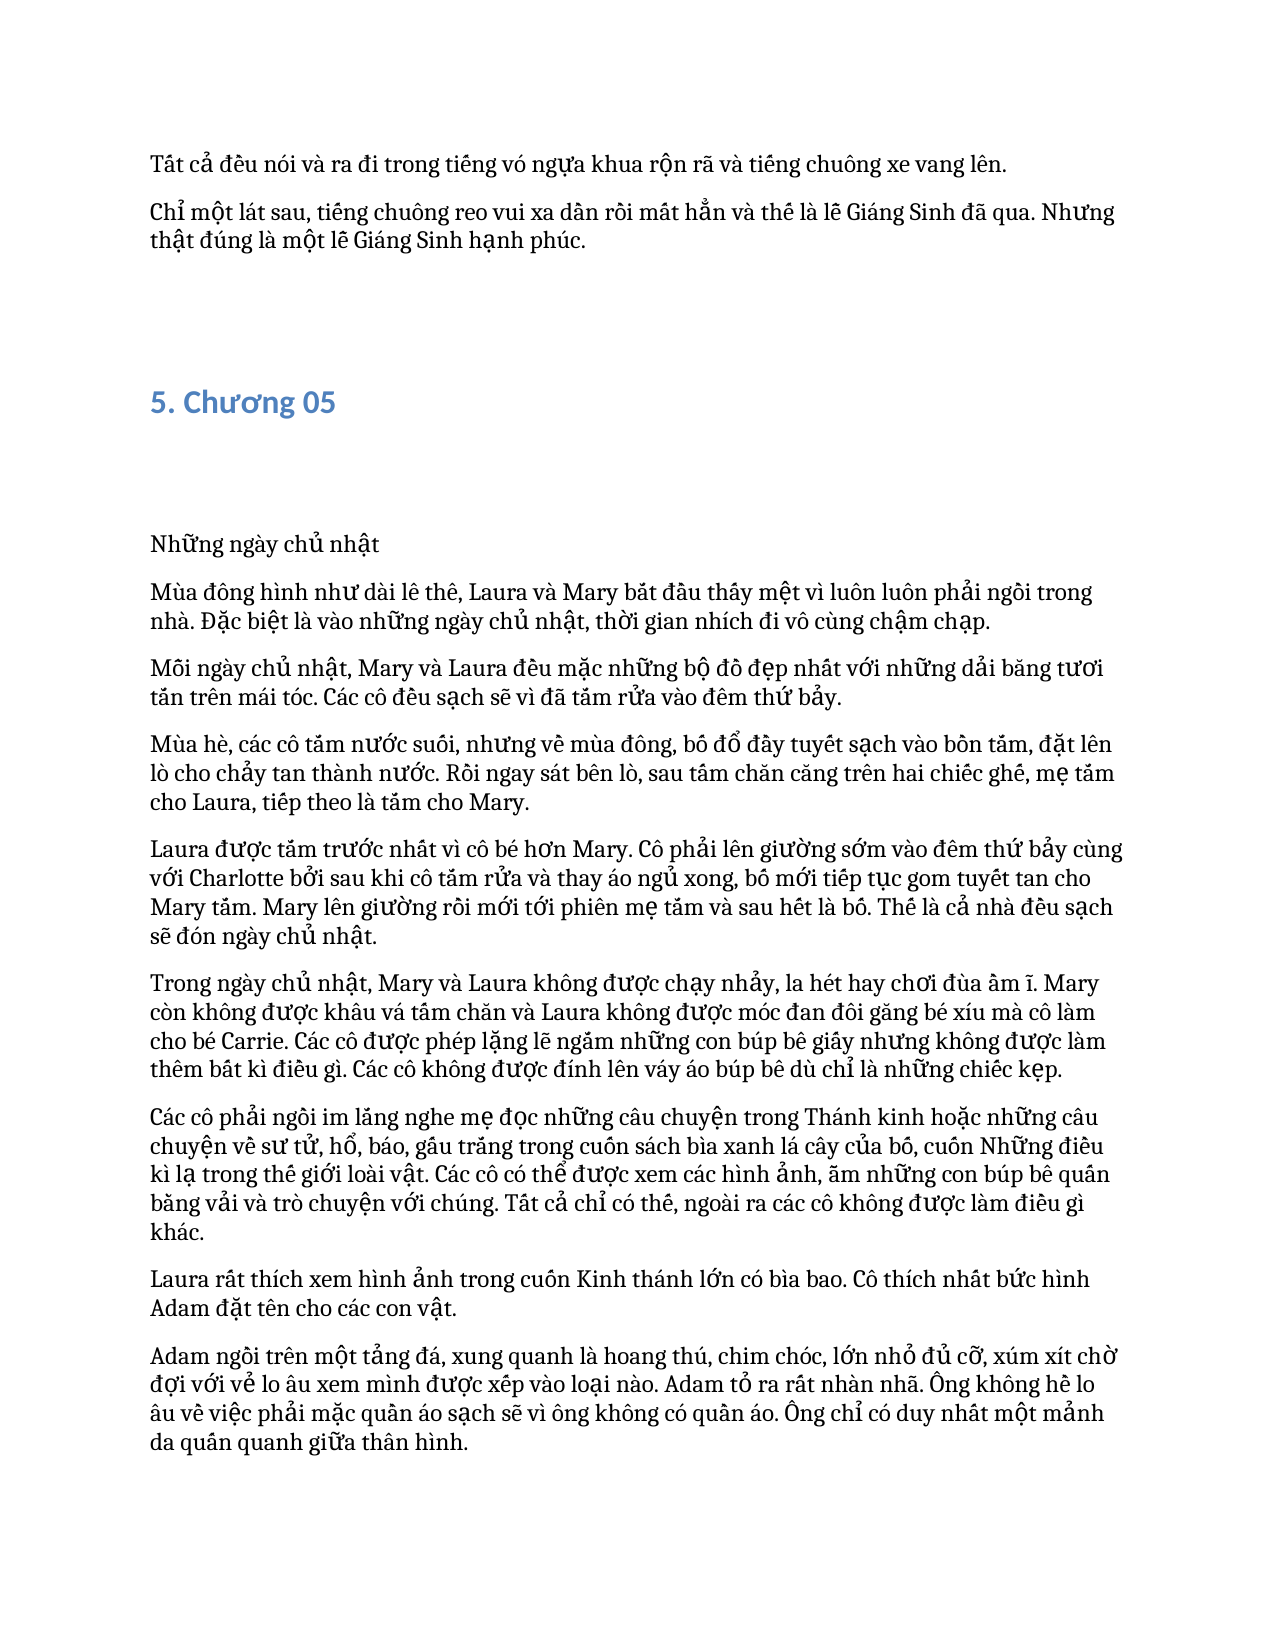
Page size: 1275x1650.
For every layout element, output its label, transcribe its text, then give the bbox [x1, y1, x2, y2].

text Chỉ một lát sau, tiếng chuông reo vui xa dần rồi mất hẳn và thế là lễ Giáng Sinh đã qua. Nhưng thật đúng là một lễ Giáng Sinh hạnh phúc. [150, 197, 1125, 255]
text Mỗi ngày chủ nhật, Mary và Laura đều mặc những bộ đồ đẹp nhất với những dải băng tươi tắn trên mái tóc. Các cô đều sạch sẽ vì đã tắm rửa vào đêm thứ bảy. [150, 654, 1125, 712]
subtitle 5. Chương 05 [150, 381, 1125, 422]
text Các cô phải ngồi im lắng nghe mẹ đọc những câu chuyện trong Thánh kinh hoặc những câu chuyện về sư tử, hổ, báo, gấu trắng trong cuốn sách bìa xanh lá cây của bố, cuốn Những điều kì lạ trong thế giới loài vật. Các cô có thể được xem các hình ảnh, ẵm những con búp bê quấn bằng vải và trò chuyện với chúng. Tất cả chỉ có thế, ngoài ra các cô không được làm điều gì khác. [150, 1103, 1125, 1247]
text Mùa hè, các cô tắm nước suối, nhưng về mùa đông, bố đổ đầy tuyết sạch vào bồn tắm, đặt lên lò cho chảy tan thành nước. Rồi ngay sát bên lò, sau tấm chăn căng trên hai chiếc ghế, mẹ tắm cho Laura, tiếp theo là tắm cho Mary. [150, 730, 1125, 817]
text Những ngày chủ nhật [150, 530, 1125, 559]
text Laura rất thích xem hình ảnh trong cuốn Kinh thánh lớn có bìa bao. Cô thích nhất bức hình Adam đặt tên cho các con vật. [150, 1265, 1125, 1323]
text Tất cả đều nói và ra đi trong tiếng vó ngựa khua rộn rã và tiếng chuông xe vang lên. [150, 150, 1125, 179]
text Laura được tắm trước nhất vì cô bé hơn Mary. Cô phải lên giường sớm vào đêm thứ bảy cùng với Charlotte bởi sau khi cô tắm rửa và thay áo ngủ xong, bố mới tiếp tục gom tuyết tan cho Mary tắm. Mary lên giường rồi mới tới phiên mẹ tắm và sau hết là bố. Thế là cả nhà đều sạch sẽ đón ngày chủ nhật. [150, 835, 1125, 950]
text Trong ngày chủ nhật, Mary và Laura không được chạy nhảy, la hét hay chơi đùa ầm ĩ. Mary còn không được khâu vá tấm chăn và Laura không được móc đan đôi găng bé xíu mà cô làm cho bé Carrie. Các cô được phép lặng lẽ ngắm những con búp bê giấy nhưng không được làm thêm bất kì điều gì. Các cô không được đính lên váy áo búp bê dù chỉ là những chiếc kẹp. [150, 969, 1125, 1084]
text Mùa đông hình như dài lê thê, Laura và Mary bắt đầu thấy mệt vì luôn luôn phải ngồi trong nhà. Đặc biệt là vào những ngày chủ nhật, thời gian nhích đi vô cùng chậm chạp. [150, 578, 1125, 635]
text Adam ngồi trên một tảng đá, xung quanh là hoang thú, chim chóc, lớn nhỏ đủ cỡ, xúm xít chờ đợi với vẻ lo âu xem mình được xếp vào loại nào. Adam tỏ ra rất nhàn nhã. Ông không hề lo âu về việc phải mặc quần áo sạch sẽ vì ông không có quần áo. Ông chỉ có duy nhất một mảnh da quấn quanh giữa thân hình. [150, 1342, 1125, 1457]
